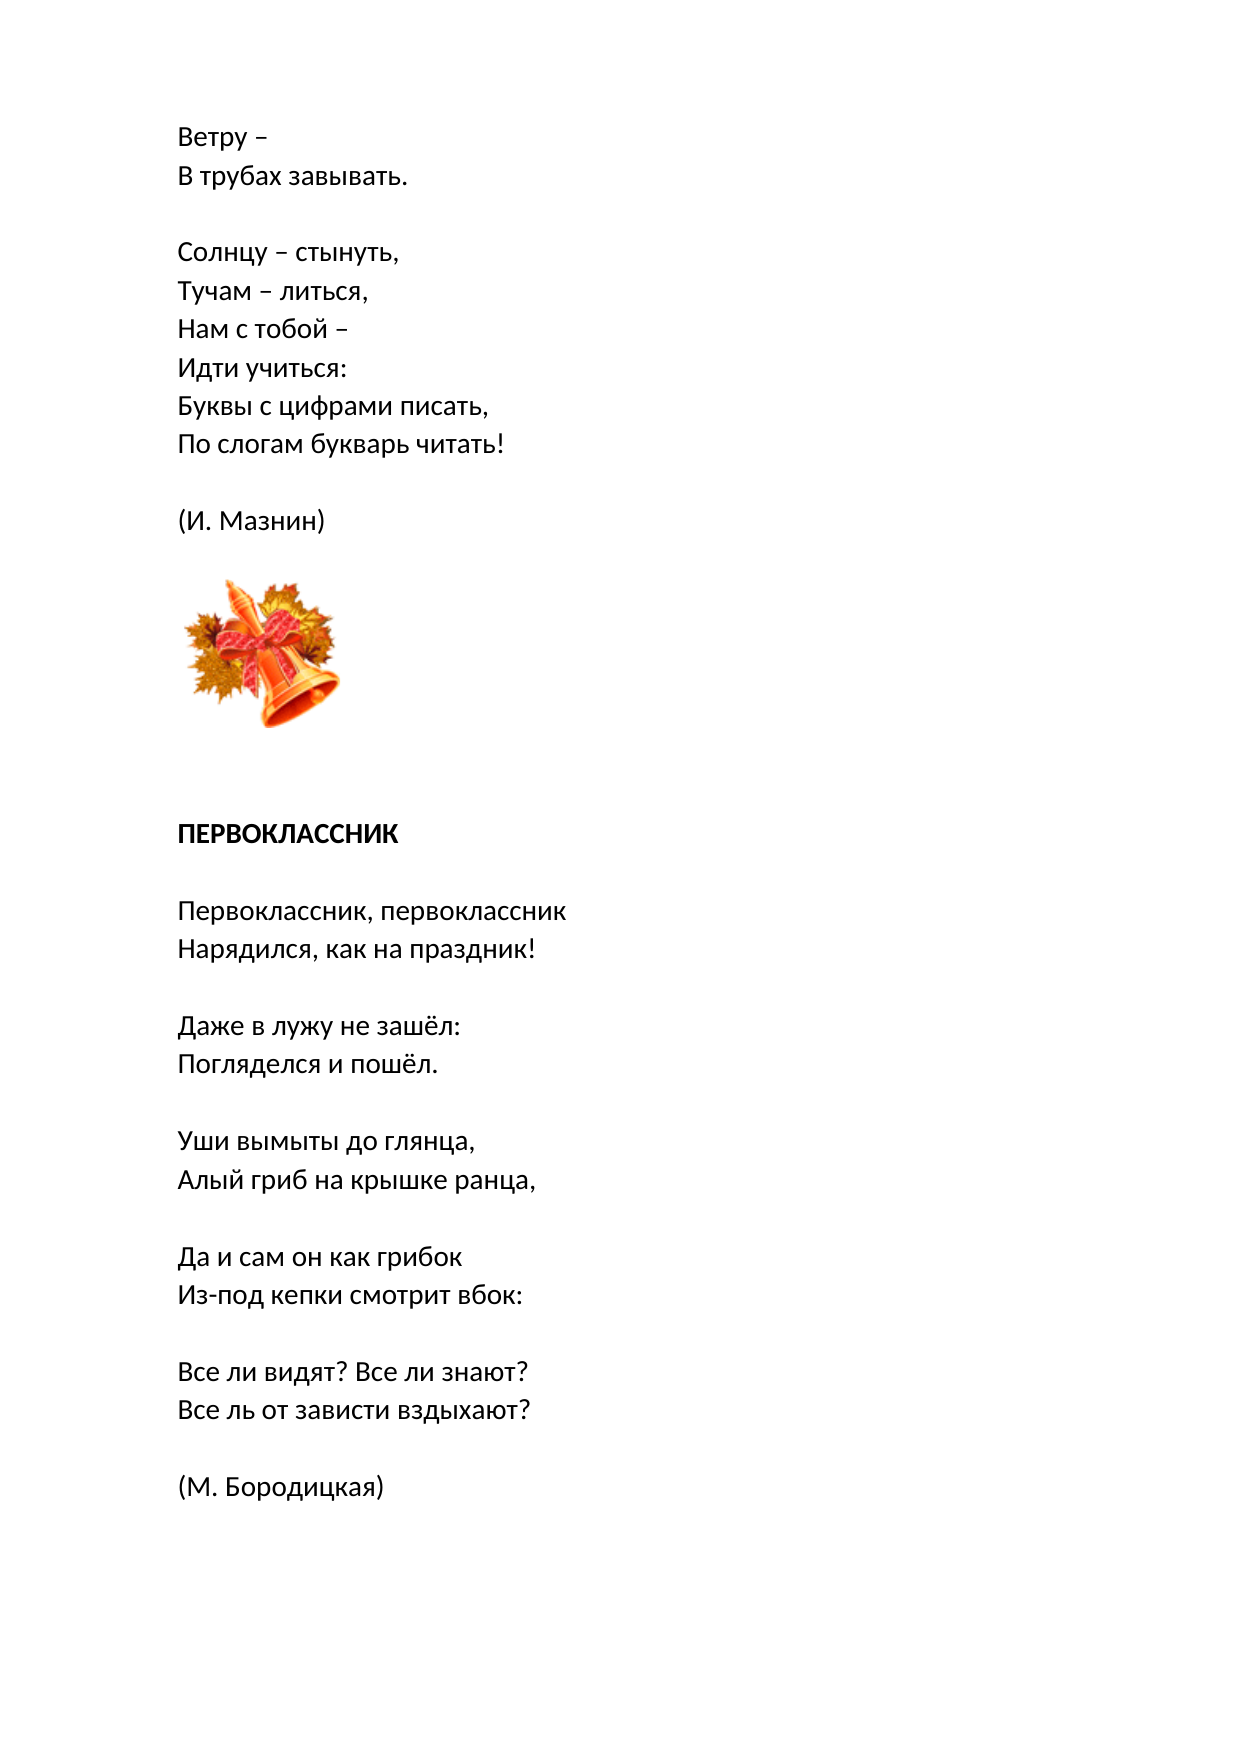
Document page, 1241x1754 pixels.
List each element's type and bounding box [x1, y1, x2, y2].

text [177, 118, 1152, 1619]
picture [183, 579, 340, 728]
